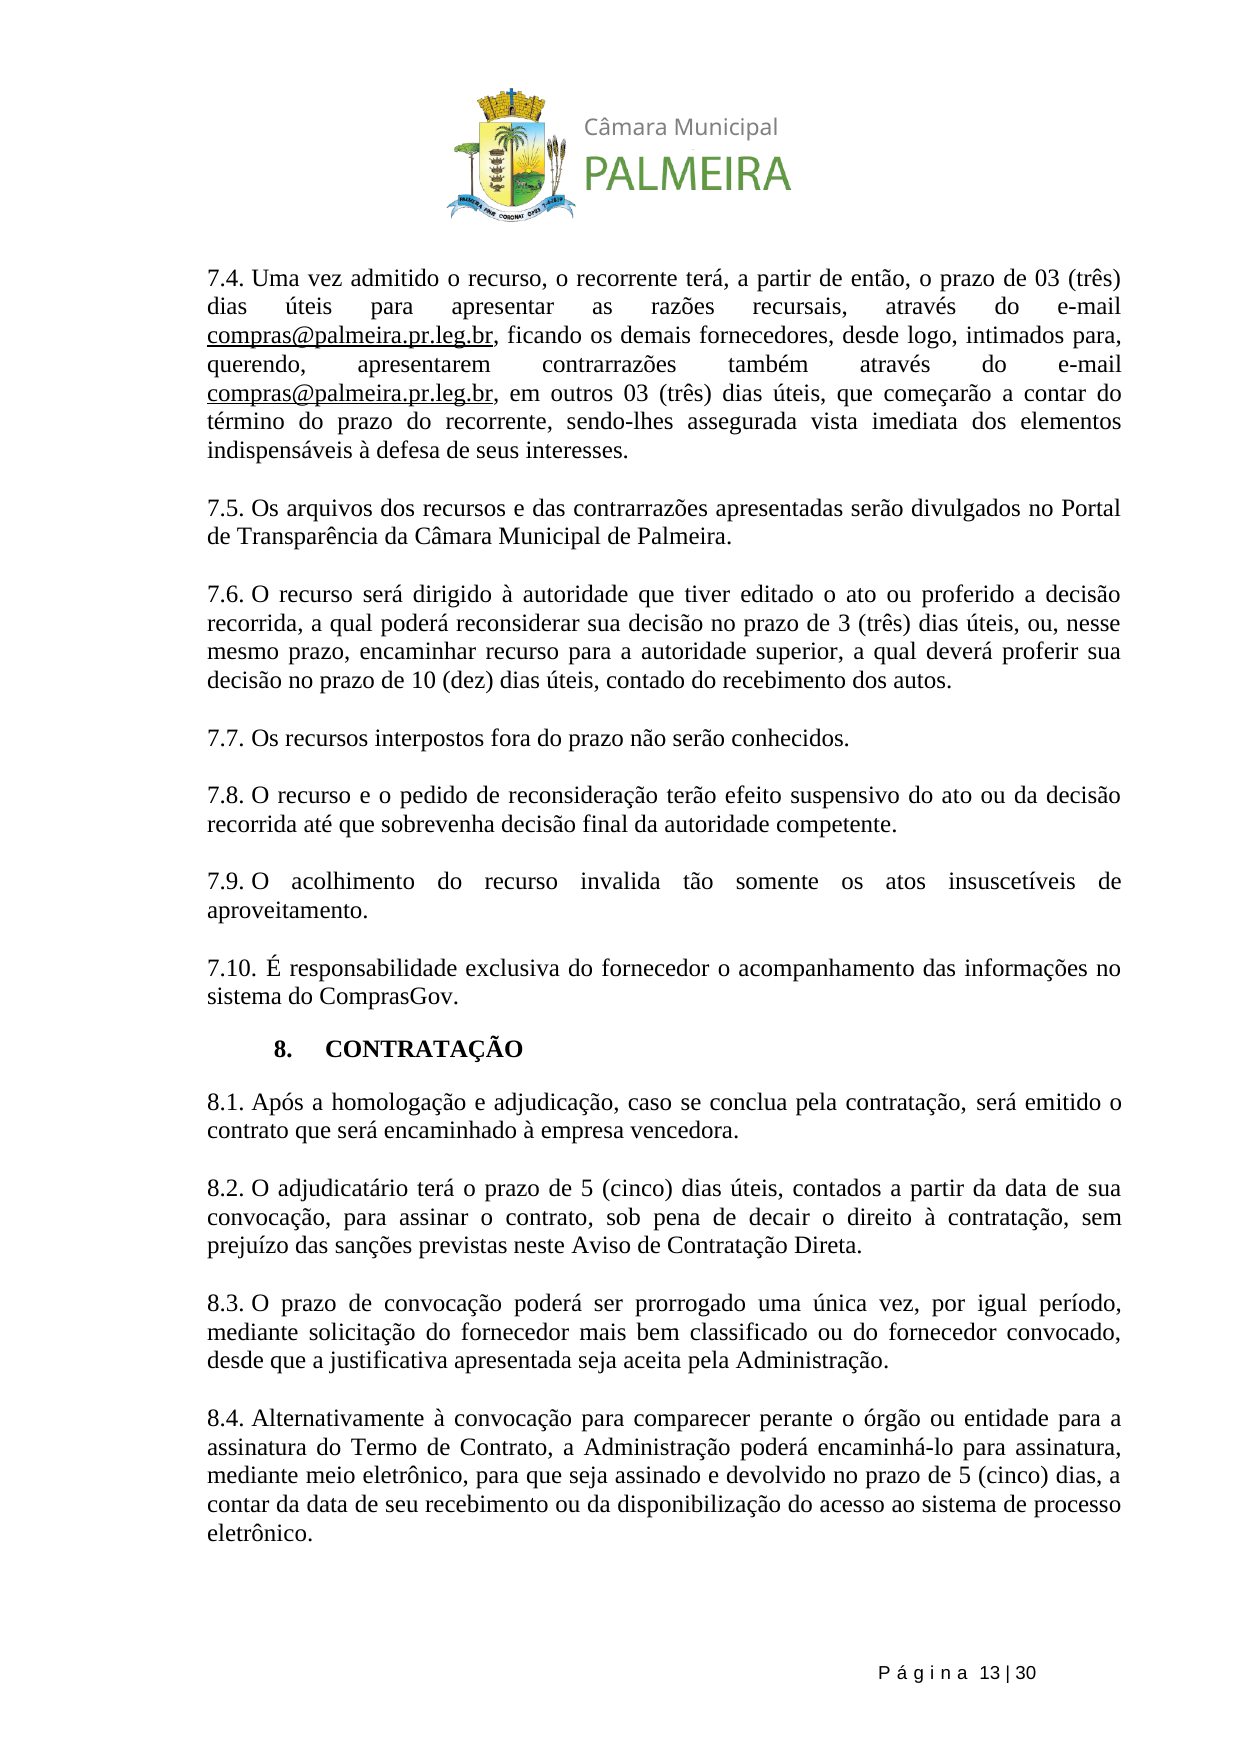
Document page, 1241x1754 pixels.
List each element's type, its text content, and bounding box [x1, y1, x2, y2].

list O acolhimento do recurso invalida tão somente os atos insuscetíveis de aproveitamento. [207, 866, 1122, 924]
list É responsabilidade exclusiva do fornecedor o acompanhamento das informações no sistema do ComprasGov. [207, 953, 1122, 1010]
list O recurso será dirigido à autoridade que tiver editado o ato ou proferido a decisão recorrida, a qual poderá reconsiderar sua decisão no prazo de 3 (três) dias úteis, ou, nesse mesmo prazo, encaminhar recurso para a autoridade superior, a qual deverá proferir sua decisão no prazo de 10 (dez) dias úteis, contado do recebimento dos autos. [207, 579, 1122, 694]
list Os recursos interpostos fora do prazo não serão conhecidos. [207, 723, 1122, 751]
list Uma vez admitido o recurso, o recorrente terá, a partir de então, o prazo de 03 (três) dias úteis para apresentar as razões recursais, através do e-mail compras@palmeira.pr.leg.br, ficando os demais fornecedores, desde logo, intimados para, querendo, apresentarem contrarrazões também através do e-mail compras@palmeira.pr.leg.br, em outros 03 (três) dias úteis, que começarão a contar do término do prazo do recorrente, sendo-lhes assegurada vista imediata dos elementos indispensáveis à defesa de seus interesses. [207, 263, 1122, 464]
list Alternativamente à convocação para comparecer perante o órgão ou entidade para a assinatura do Termo de Contrato, a Administração poderá encaminhá-lo para assinatura, mediante meio eletrônico, para que seja assinado e devolvido no prazo de 5 (cinco) dias, a contar da data de seu recebimento ou da disponibilização do acesso ao sistema de processo eletrônico. [207, 1403, 1122, 1547]
picture [443, 86, 797, 232]
subtitle CONTRATAÇÃO [215, 1034, 1122, 1063]
list O adjudicatário terá o prazo de 5 (cinco) dias úteis, contados a partir da data de sua convocação, para assinar o contrato, sob pena de decair o direito à contratação, sem prejuízo das sanções previstas neste Aviso de Contratação Direta. [207, 1173, 1122, 1259]
list O recurso e o pedido de reconsideração terão efeito suspensivo do ato ou da decisão recorrida até que sobrevenha decisão final da autoridade competente. [207, 780, 1122, 838]
list Após a homologação e adjudicação, caso se conclua pela contratação, será emitido o contrato que será encaminhado à empresa vencedora. [207, 1087, 1122, 1144]
list Os arquivos dos recursos e das contrarrazões apresentadas serão divulgados no Portal de Transparência da Câmara Municipal de Palmeira. [207, 493, 1122, 550]
list O prazo de convocação poderá ser prorrogado uma única vez, por igual período, mediante solicitação do fornecedor mais bem classificado ou do fornecedor convocado, desde que a justificativa apresentada seja aceita pela Administração. [207, 1288, 1122, 1374]
